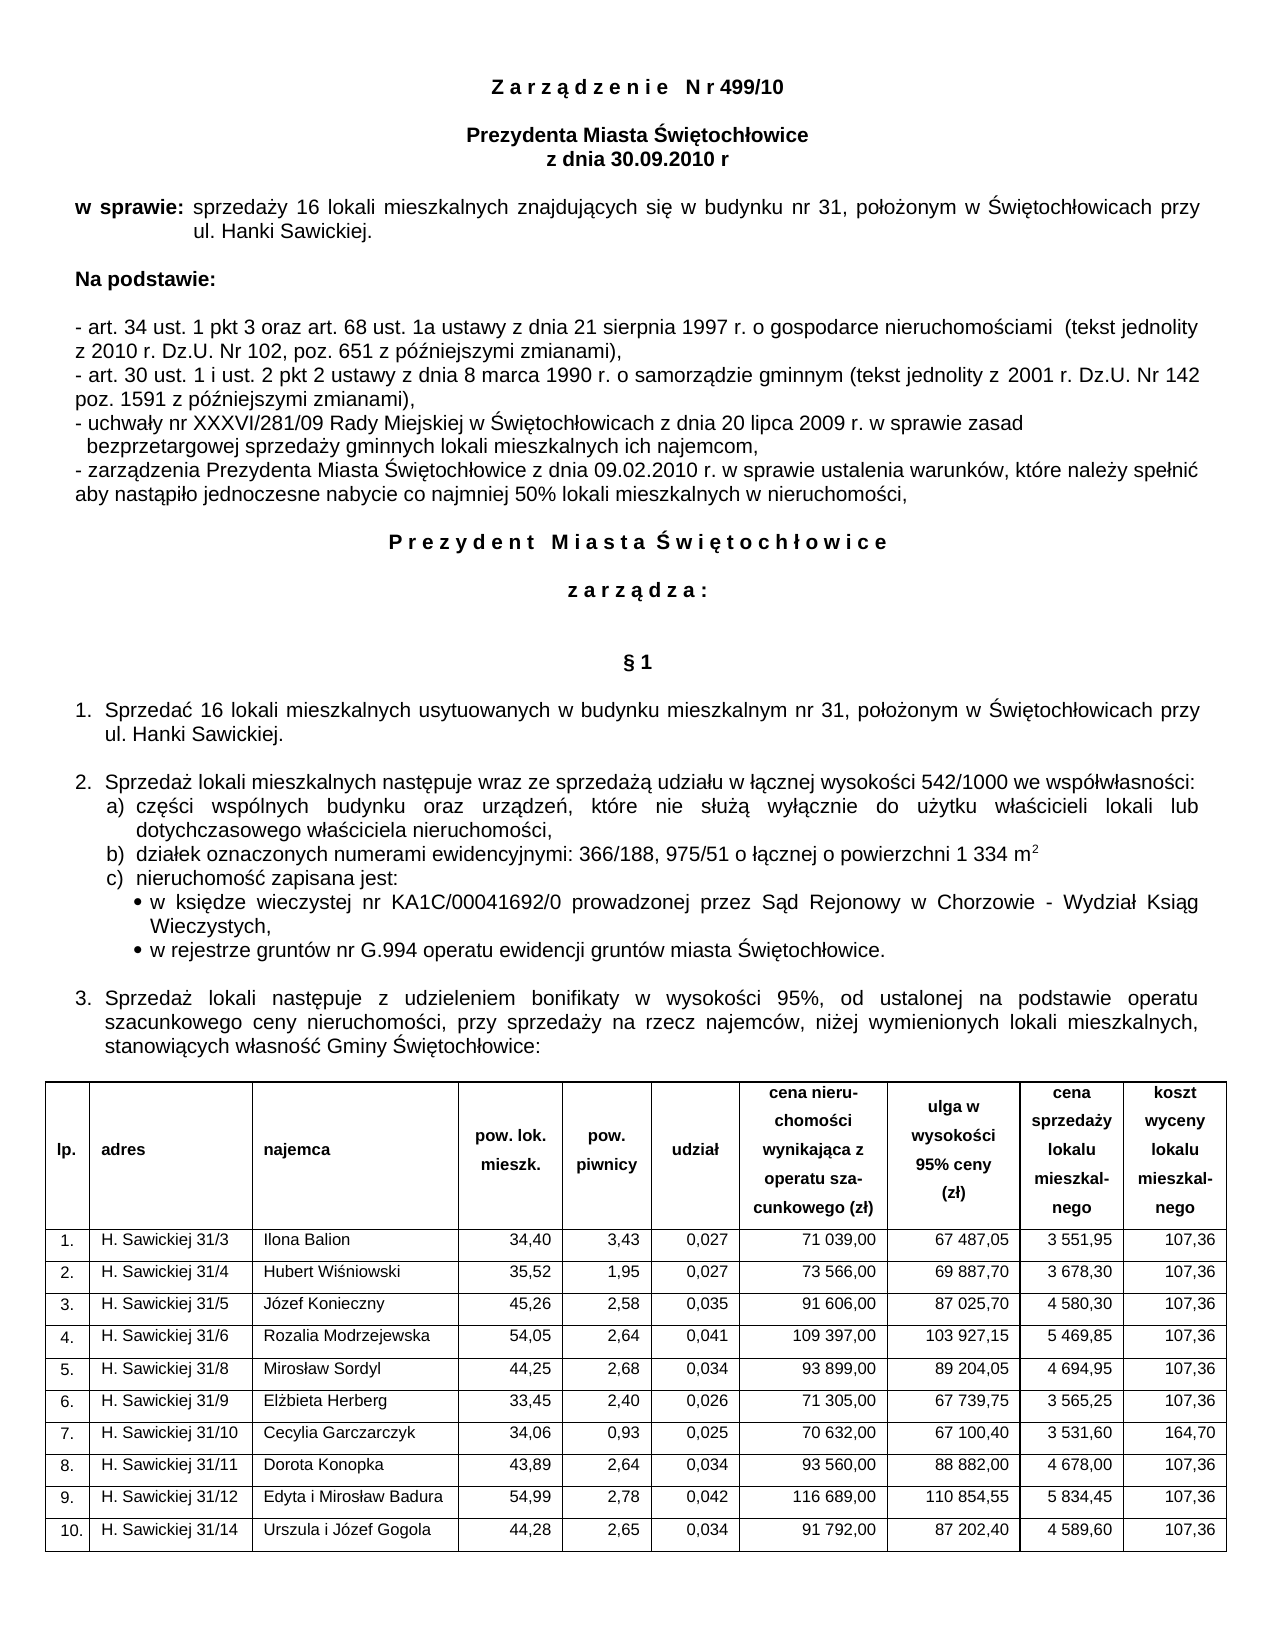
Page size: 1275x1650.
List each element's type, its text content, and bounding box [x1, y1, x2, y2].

table_cell Dorota Konopka [253, 1455, 458, 1486]
table_cell 87 202,40 [888, 1519, 1019, 1551]
table_cell 0,027 [652, 1262, 739, 1293]
table_cell 87 025,70 [888, 1294, 1019, 1325]
table_cell 54,05 [459, 1326, 562, 1357]
table_cell 44,25 [459, 1359, 562, 1389]
table_header adres [90, 1083, 252, 1229]
table_cell H. Sawickiej 31/14 [90, 1519, 252, 1551]
table_cell 2,68 [563, 1359, 651, 1389]
table_cell 44,28 [459, 1519, 562, 1551]
table_cell 0,025 [652, 1423, 739, 1454]
table_cell 45,26 [459, 1294, 562, 1325]
table_header ulga w wysokości 95% ceny (zł) [888, 1083, 1019, 1229]
table_cell H. Sawickiej 31/9 [90, 1391, 252, 1422]
table_cell Edyta i Mirosław Badura [253, 1487, 458, 1518]
table_cell 4 580,30 [1021, 1294, 1123, 1325]
table_cell 107,36 [1124, 1262, 1226, 1293]
table_header cena nieruchomości wynikająca z operatu szacunkowego (zł) [740, 1083, 887, 1229]
table_cell [46, 1359, 89, 1389]
table_cell Elżbieta Herberg [253, 1391, 458, 1422]
table_cell 2,64 [563, 1455, 651, 1486]
table_cell 67 100,40 [888, 1423, 1019, 1454]
table_cell 91 792,00 [740, 1519, 887, 1551]
list części wspólnych budynku oraz urządzeń, które nie służą wyłącznie do użytku właścicieli lokali lub dotychczasowego właściciela nieruchomości, [106, 794, 1200, 842]
table_cell 5 469,85 [1021, 1326, 1123, 1357]
table_cell 67 739,75 [888, 1391, 1019, 1422]
table_cell 107,36 [1124, 1391, 1226, 1422]
table_cell 3 678,30 [1021, 1262, 1123, 1293]
table_cell H. Sawickiej 31/10 [90, 1423, 252, 1454]
text - zarządzenia Prezydenta Miasta Świętochłowice z dnia 09.02.2010 r. w sprawie ustalenia warunków, które należy spełnić aby nastąpiło jednoczesne nabycie co najmniej 50% lokali mieszkalnych w nieruchomości, [75, 458, 1200, 506]
table_cell 73 566,00 [740, 1262, 887, 1293]
text Na podstawie: [75, 267, 1200, 291]
list w księdze wieczystej nr KA1C/00041692/0 prowadzonej przez Sąd Rejonowy w Chorzowie - Wydział Ksiąg Wieczystych, [134, 889, 1200, 938]
table_cell 107,36 [1124, 1455, 1226, 1486]
table_cell 3,43 [563, 1230, 651, 1261]
table_cell 89 204,05 [888, 1359, 1019, 1389]
table_cell [46, 1423, 89, 1454]
table_cell 43,89 [459, 1455, 562, 1486]
table_cell 71 305,00 [740, 1391, 887, 1422]
table_cell 2,78 [563, 1487, 651, 1518]
table_cell H. Sawickiej 31/3 [90, 1230, 252, 1261]
list nieruchomość zapisana jest: [106, 866, 1200, 889]
table_cell 69 887,70 [888, 1262, 1019, 1293]
table_cell 2,64 [563, 1326, 651, 1357]
table_cell H. Sawickiej 31/12 [90, 1487, 252, 1518]
text § 1 [75, 650, 1200, 674]
table_cell 0,93 [563, 1423, 651, 1454]
table_cell H. Sawickiej 31/6 [90, 1326, 252, 1357]
list Sprzedaż lokali następuje z udzieleniem bonifikaty w wysokości 95%, od ustalonej na podstawie operatu szacunkowego ceny nieruchomości, przy sprzedaży na rzecz najemców, niżej wymienionych lokali mieszkalnych, stanowiących własność Gminy Świętochłowice: [75, 986, 1200, 1057]
table_cell Józef Konieczny [253, 1294, 458, 1325]
text z a r z ą d z a : [75, 578, 1200, 602]
table_cell 34,06 [459, 1423, 562, 1454]
table_cell 2,58 [563, 1294, 651, 1325]
table_cell H. Sawickiej 31/5 [90, 1294, 252, 1325]
table_cell Cecylia Garczarczyk [253, 1423, 458, 1454]
table_cell 103 927,15 [888, 1326, 1019, 1357]
text z dnia 30.09.2010 r [75, 147, 1200, 171]
table_cell 0,027 [652, 1230, 739, 1261]
table_cell 34,40 [459, 1230, 562, 1261]
table_cell 93 899,00 [740, 1359, 887, 1389]
table_header najemca [253, 1083, 458, 1229]
table_cell 4 694,95 [1021, 1359, 1123, 1389]
table_cell 107,36 [1124, 1230, 1226, 1261]
table_cell 107,36 [1124, 1326, 1226, 1357]
table_header pow. piwnicy [563, 1083, 651, 1229]
table_header pow. lok. mieszk. [459, 1083, 562, 1229]
table_cell Mirosław Sordyl [253, 1359, 458, 1389]
table_cell [46, 1326, 89, 1357]
table_cell 0,026 [652, 1391, 739, 1422]
table_header udział [652, 1083, 739, 1229]
table_cell H. Sawickiej 31/11 [90, 1455, 252, 1486]
table_cell [46, 1487, 89, 1518]
table_cell 164,70 [1124, 1423, 1226, 1454]
table_cell 0,034 [652, 1519, 739, 1551]
table_header koszt wyceny lokalu mieszkalnego [1124, 1083, 1226, 1229]
table_cell 93 560,00 [740, 1455, 887, 1486]
table_cell 91 606,00 [740, 1294, 887, 1325]
table_cell 3 531,60 [1021, 1423, 1123, 1454]
table_cell 3 565,25 [1021, 1391, 1123, 1422]
table_cell 0,042 [652, 1487, 739, 1518]
table_cell [46, 1519, 89, 1551]
text w sprawie: sprzedaży 16 lokali mieszkalnych znajdujących się w budynku nr 31, położonym w Świętochłowicach przy ul. Hanki Sawickiej. [75, 195, 1200, 243]
table_cell 54,99 [459, 1487, 562, 1518]
table_cell [46, 1262, 89, 1293]
table_cell [46, 1391, 89, 1422]
table_cell 107,36 [1124, 1519, 1226, 1551]
text Prezydenta Miasta Świętochłowice [75, 123, 1200, 147]
table_cell 4 678,00 [1021, 1455, 1123, 1486]
table_cell 1,95 [563, 1262, 651, 1293]
table_cell 70 632,00 [740, 1423, 887, 1454]
table_header lp. [46, 1083, 89, 1229]
table_cell Hubert Wiśniowski [253, 1262, 458, 1293]
table_cell H. Sawickiej 31/4 [90, 1262, 252, 1293]
table_cell 4 589,60 [1021, 1519, 1123, 1551]
table_cell 107,36 [1124, 1359, 1226, 1389]
table_header cena sprzedaży lokalu mieszkalnego [1021, 1083, 1123, 1229]
table_cell Ilona Balion [253, 1230, 458, 1261]
table_cell [46, 1294, 89, 1325]
text - uchwały nr XXXVI/281/09 Rady Miejskiej w Świętochłowicach z dnia 20 lipca 2009 r. w sprawie zasad bezprzetargowej sprzedaży gminnych lokali mieszkalnych ich najemcom, [75, 410, 1200, 458]
text P r e z y d e n t M i a s t a Ś w i ę t o c h ł o w i c e [75, 530, 1200, 554]
table_cell [46, 1455, 89, 1486]
table_cell 0,035 [652, 1294, 739, 1325]
table_cell 107,36 [1124, 1294, 1226, 1325]
table_cell 35,52 [459, 1262, 562, 1293]
table_cell 116 689,00 [740, 1487, 887, 1518]
table_cell 2,65 [563, 1519, 651, 1551]
text Z a r z ą d z e n i e N r 499/10 [75, 75, 1200, 99]
table_cell 71 039,00 [740, 1230, 887, 1261]
text - art. 34 ust. 1 pkt 3 oraz art. 68 ust. 1a ustawy z dnia 21 sierpnia 1997 r. o gospodarce nieruchomościami (tekst jednolity z 2010 r. Dz.U. Nr 102, poz. 651 z późniejszymi zmianami), [75, 314, 1200, 362]
table_cell 0,034 [652, 1359, 739, 1389]
table_cell 110 854,55 [888, 1487, 1019, 1518]
table_cell 5 834,45 [1021, 1487, 1123, 1518]
table_cell 107,36 [1124, 1487, 1226, 1518]
table_cell Rozalia Modrzejewska [253, 1326, 458, 1357]
table_cell 109 397,00 [740, 1326, 887, 1357]
table_cell 67 487,05 [888, 1230, 1019, 1261]
list Sprzedaż lokali mieszkalnych następuje wraz ze sprzedażą udziału w łącznej wysokości 542/1000 we współwłasności: [75, 770, 1200, 794]
table_cell 88 882,00 [888, 1455, 1019, 1486]
table_cell 3 551,95 [1021, 1230, 1123, 1261]
list w rejestrze gruntów nr G.994 operatu ewidencji gruntów miasta Świętochłowice. [134, 938, 1200, 962]
table_cell 2,40 [563, 1391, 651, 1422]
table_cell 33,45 [459, 1391, 562, 1422]
table_cell 0,041 [652, 1326, 739, 1357]
table_cell 0,034 [652, 1455, 739, 1486]
list Sprzedać 16 lokali mieszkalnych usytuowanych w budynku mieszkalnym nr 31, położonym w Świętochłowicach przy ul. Hanki Sawickiej. [75, 698, 1200, 746]
table_cell [46, 1230, 89, 1261]
table_cell H. Sawickiej 31/8 [90, 1359, 252, 1389]
table_cell Urszula i Józef Gogola [253, 1519, 458, 1551]
text - art. 30 ust. 1 i ust. 2 pkt 2 ustawy z dnia 8 marca 1990 r. o samorządzie gminnym (tekst jednolity z 2001 r. Dz.U. Nr 142 poz. 1591 z późniejszymi zmianami), [75, 362, 1200, 410]
list działek oznaczonych numerami ewidencyjnymi: 366/188, 975/51 o łącznej o powierzchni 1 334 m2 [106, 842, 1200, 866]
